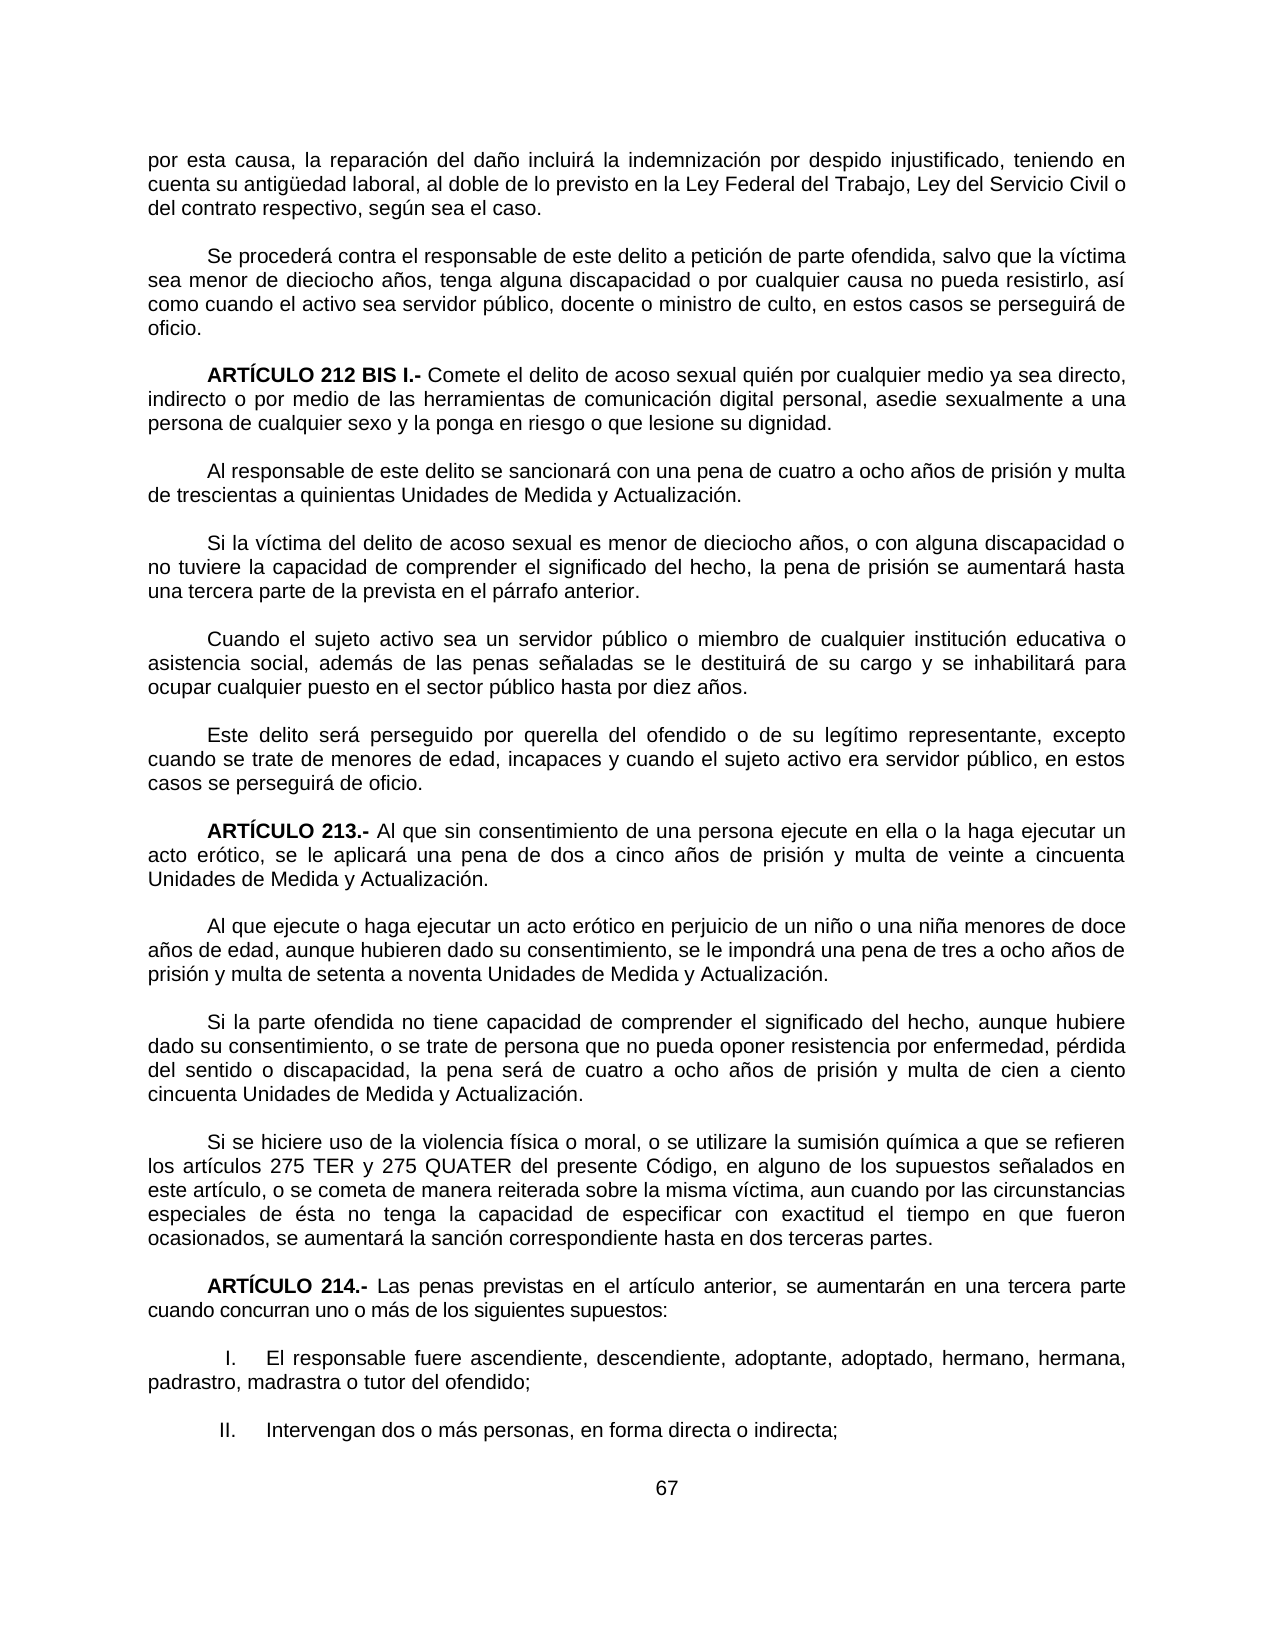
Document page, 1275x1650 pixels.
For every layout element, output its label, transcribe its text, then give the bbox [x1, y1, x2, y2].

text ARTÍCULO 214.- Las penas previstas en el artículo anterior, se aumentarán en una tercera parte cuando concurran uno o más de los siguientes supuestos: [148, 1274, 1127, 1322]
text Este delito será perseguido por querella del ofendido o de su legítimo representante, excepto cuando se trate de menores de edad, incapaces y cuando el sujeto activo era servidor público, en estos casos se perseguirá de oficio. [148, 723, 1127, 794]
text ARTÍCULO 213.- Al que sin consentimiento de una persona ejecute en ella o la haga ejecutar un acto erótico, se le aplicará una pena de dos a cinco años de prisión y multa de veinte a cincuenta Unidades de Medida y Actualización. [148, 818, 1127, 890]
text Si se hiciere uso de la violencia física o moral, o se utilizare la sumisión química a que se refieren los artículos 275 TER y 275 QUATER del presente Código, en alguno de los supuestos señalados en este artículo, o se cometa de manera reiterada sobre la misma víctima, aun cuando por las circunstancias especiales de ésta no tenga la capacidad de especificar con exactitud el tiempo en que fueron ocasionados, se aumentará la sanción correspondiente hasta en dos terceras partes. [148, 1130, 1127, 1250]
text Si la víctima del delito de acoso sexual es menor de dieciocho años, o con alguna discapacidad o no tuviere la capacidad de comprender el significado del hecho, la pena de prisión se aumentará hasta una tercera parte de la prevista en el párrafo anterior. [148, 531, 1127, 603]
text Al responsable de este delito se sancionará con una pena de cuatro a ocho años de prisión y multa de trescientas a quinientas Unidades de Medida y Actualización. [148, 459, 1127, 507]
list El responsable fuere ascendiente, descendiente, adoptante, adoptado, hermano, hermana, padrastro, madrastra o tutor del ofendido; [148, 1346, 1127, 1393]
text ARTÍCULO 212 BIS I.- Comete el delito de acoso sexual quién por cualquier medio ya sea directo, indirecto o por medio de las herramientas de comunicación digital personal, asedie sexualmente a una persona de cualquier sexo y la ponga en riesgo o que lesione su dignidad. [148, 363, 1127, 435]
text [148, 148, 1127, 219]
text Se procederá contra el responsable de este delito a petición de parte ofendida, salvo que la víctima sea menor de dieciocho años, tenga alguna discapacidad o por cualquier causa no pueda resistirlo, así como cuando el activo sea servidor público, docente o ministro de culto, en estos casos se perseguirá de oficio. [148, 243, 1127, 339]
text Cuando el sujeto activo sea un servidor público o miembro de cualquier institución educativa o asistencia social, además de las penas señaladas se le destituirá de su cargo y se inhabilitará para ocupar cualquier puesto en el sector público hasta por diez años. [148, 627, 1127, 699]
list Intervengan dos o más personas, en forma directa o indirecta; [236, 1417, 1127, 1441]
text Al que ejecute o haga ejecutar un acto erótico en perjuicio de un niño o una niña menores de doce años de edad, aunque hubieren dado su consentimiento, se le impondrá una pena de tres a ocho años de prisión y multa de setenta a noventa Unidades de Medida y Actualización. [148, 914, 1127, 986]
text Si la parte ofendida no tiene capacidad de comprender el significado del hecho, aunque hubiere dado su consentimiento, o se trate de persona que no pueda oponer resistencia por enfermedad, pérdida del sentido o discapacidad, la pena será de cuatro a ocho años de prisión y multa de cien a ciento cincuenta Unidades de Medida y Actualización. [148, 1010, 1127, 1106]
